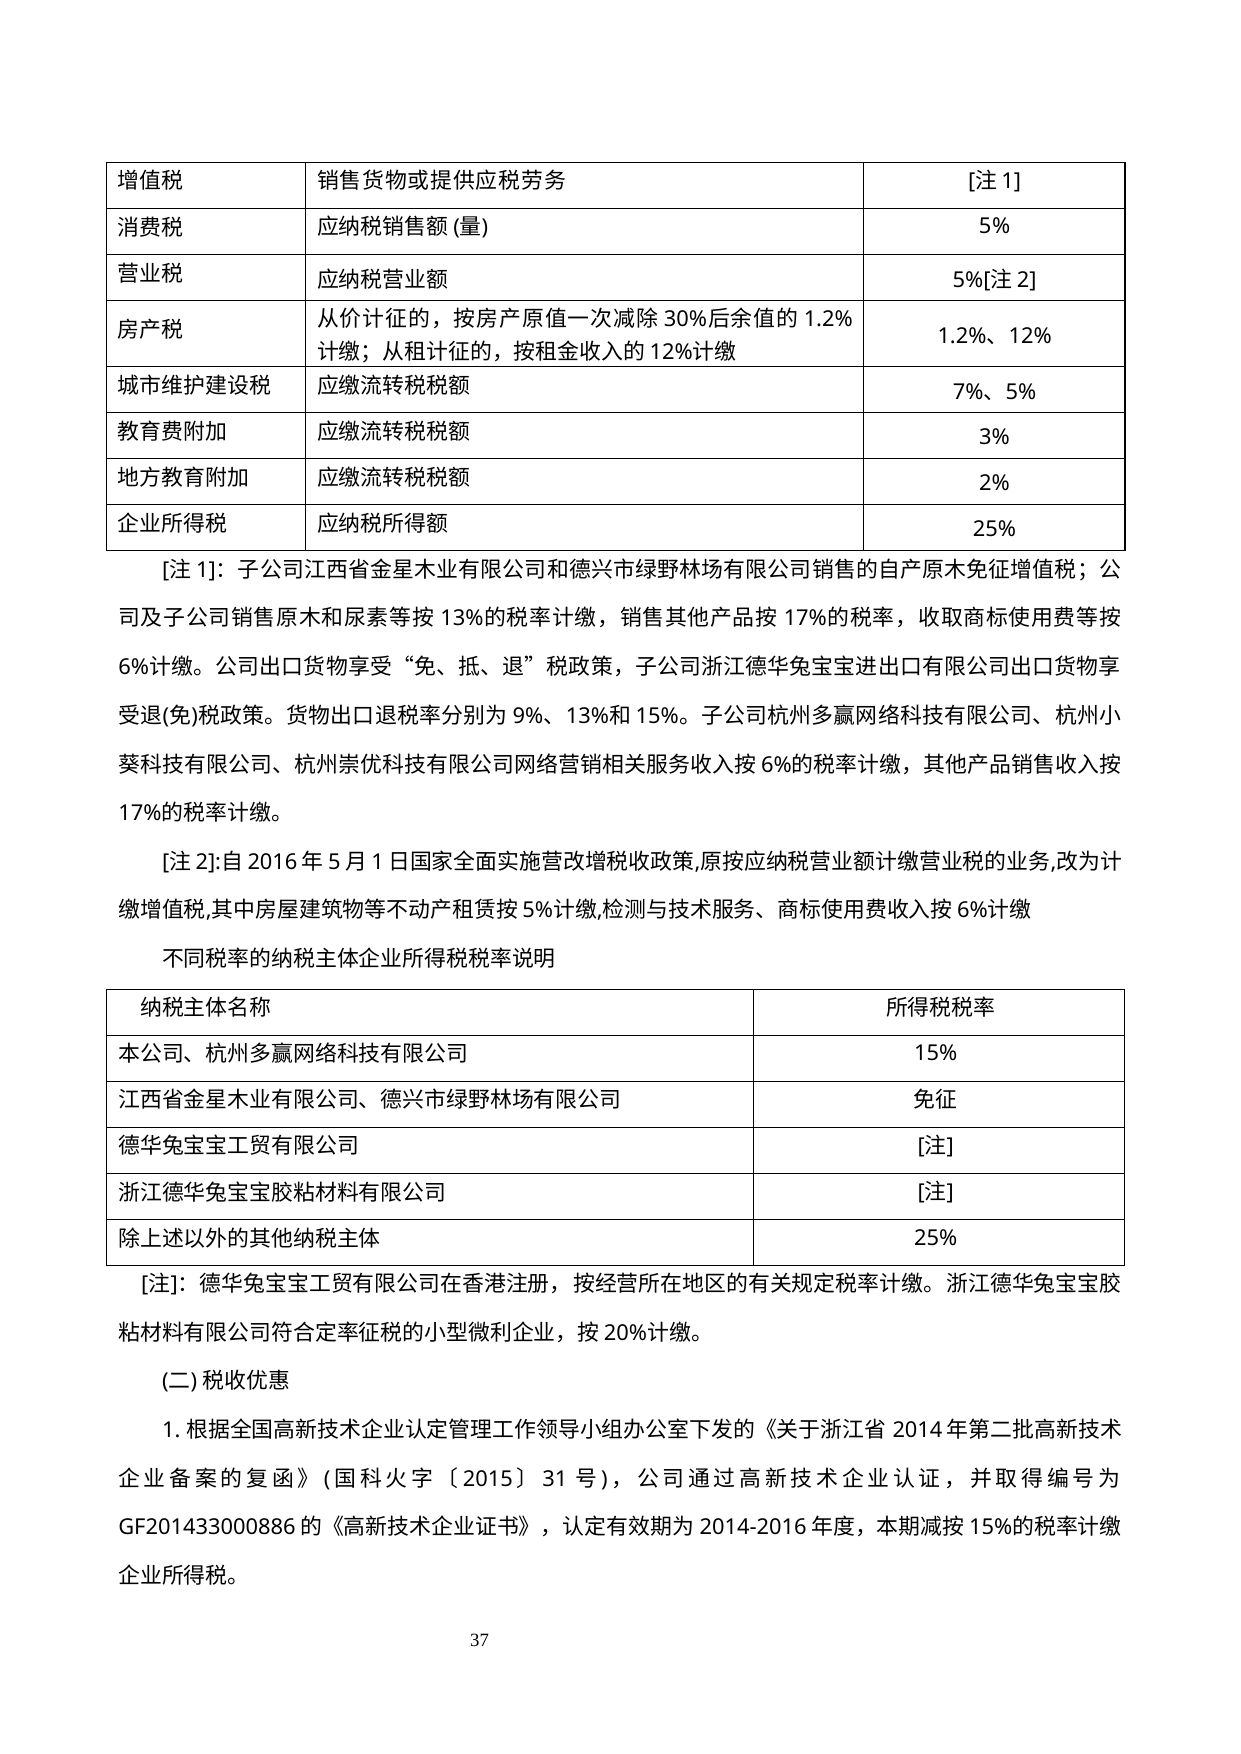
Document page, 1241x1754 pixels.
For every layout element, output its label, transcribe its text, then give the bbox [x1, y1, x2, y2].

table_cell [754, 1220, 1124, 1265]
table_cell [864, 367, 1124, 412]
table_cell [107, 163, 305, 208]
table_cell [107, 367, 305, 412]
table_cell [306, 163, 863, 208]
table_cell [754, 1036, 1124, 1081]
text [注2]:自2016年5月1日国家全面实施营改增税收政策,原按应纳税营业额计缴营业税的业务,改为计缴增值税,其中房屋建筑物等不动产租赁按5%计缴,检测与技术服务、商标使用费收入按6%计缴 [118, 843, 1122, 925]
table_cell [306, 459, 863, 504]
text [注1]：子公司江西省金星木业有限公司和德兴市绿野林场有限公司销售的自产原木免征增值税；公司及子公司销售原木和尿素等按13%的税率计缴，销售其他产品按17%的税率，收取商标使用费等按6%计缴。公司出口货物享受“免、抵、退”税政策，子公司浙江德华兔宝宝进出口有限公司出口货物享受退(免)税政策。货物出口退税率分别为9%、13%和15%。子公司杭州多赢网络科技有限公司、杭州小葵科技有限公司、杭州崇优科技有限公司网络营销相关服务收入按6%的税率计缴，其他产品销售收入按17%的税率计缴。 [118, 551, 1122, 828]
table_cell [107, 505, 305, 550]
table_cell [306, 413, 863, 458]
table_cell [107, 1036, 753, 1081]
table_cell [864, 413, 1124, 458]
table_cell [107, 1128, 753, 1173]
text [注]：德华兔宝宝工贸有限公司在香港注册，按经营所在地区的有关规定税率计缴。浙江德华兔宝宝胶粘材料有限公司符合定率征税的小型微利企业，按20%计缴。 [118, 1266, 1122, 1347]
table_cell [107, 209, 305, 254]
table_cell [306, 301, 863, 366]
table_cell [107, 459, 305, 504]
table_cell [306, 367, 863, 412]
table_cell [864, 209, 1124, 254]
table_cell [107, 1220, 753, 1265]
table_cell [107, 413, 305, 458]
text 不同税率的纳税主体企业所得税税率说明 [118, 941, 1122, 973]
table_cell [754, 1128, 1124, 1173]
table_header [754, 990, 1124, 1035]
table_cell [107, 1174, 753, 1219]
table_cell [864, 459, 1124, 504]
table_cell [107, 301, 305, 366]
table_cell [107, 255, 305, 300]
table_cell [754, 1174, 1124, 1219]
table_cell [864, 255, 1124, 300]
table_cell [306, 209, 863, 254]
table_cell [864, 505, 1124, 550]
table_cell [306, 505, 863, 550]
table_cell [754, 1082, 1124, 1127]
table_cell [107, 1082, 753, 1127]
text (二) 税收优惠 [118, 1363, 1122, 1396]
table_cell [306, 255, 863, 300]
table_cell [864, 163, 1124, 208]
text 1. 根据全国高新技术企业认定管理工作领导小组办公室下发的《关于浙江省2014年第二批高新技术企业备案的复函》(国科火字〔2015〕31号)，公司通过高新技术企业认证，并取得编号为GF201433000886的《高新技术企业证书》，认定有效期为2014-2016年度，本期减按15%的税率计缴企业所得税。 [118, 1412, 1122, 1590]
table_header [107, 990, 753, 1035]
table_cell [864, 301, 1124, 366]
